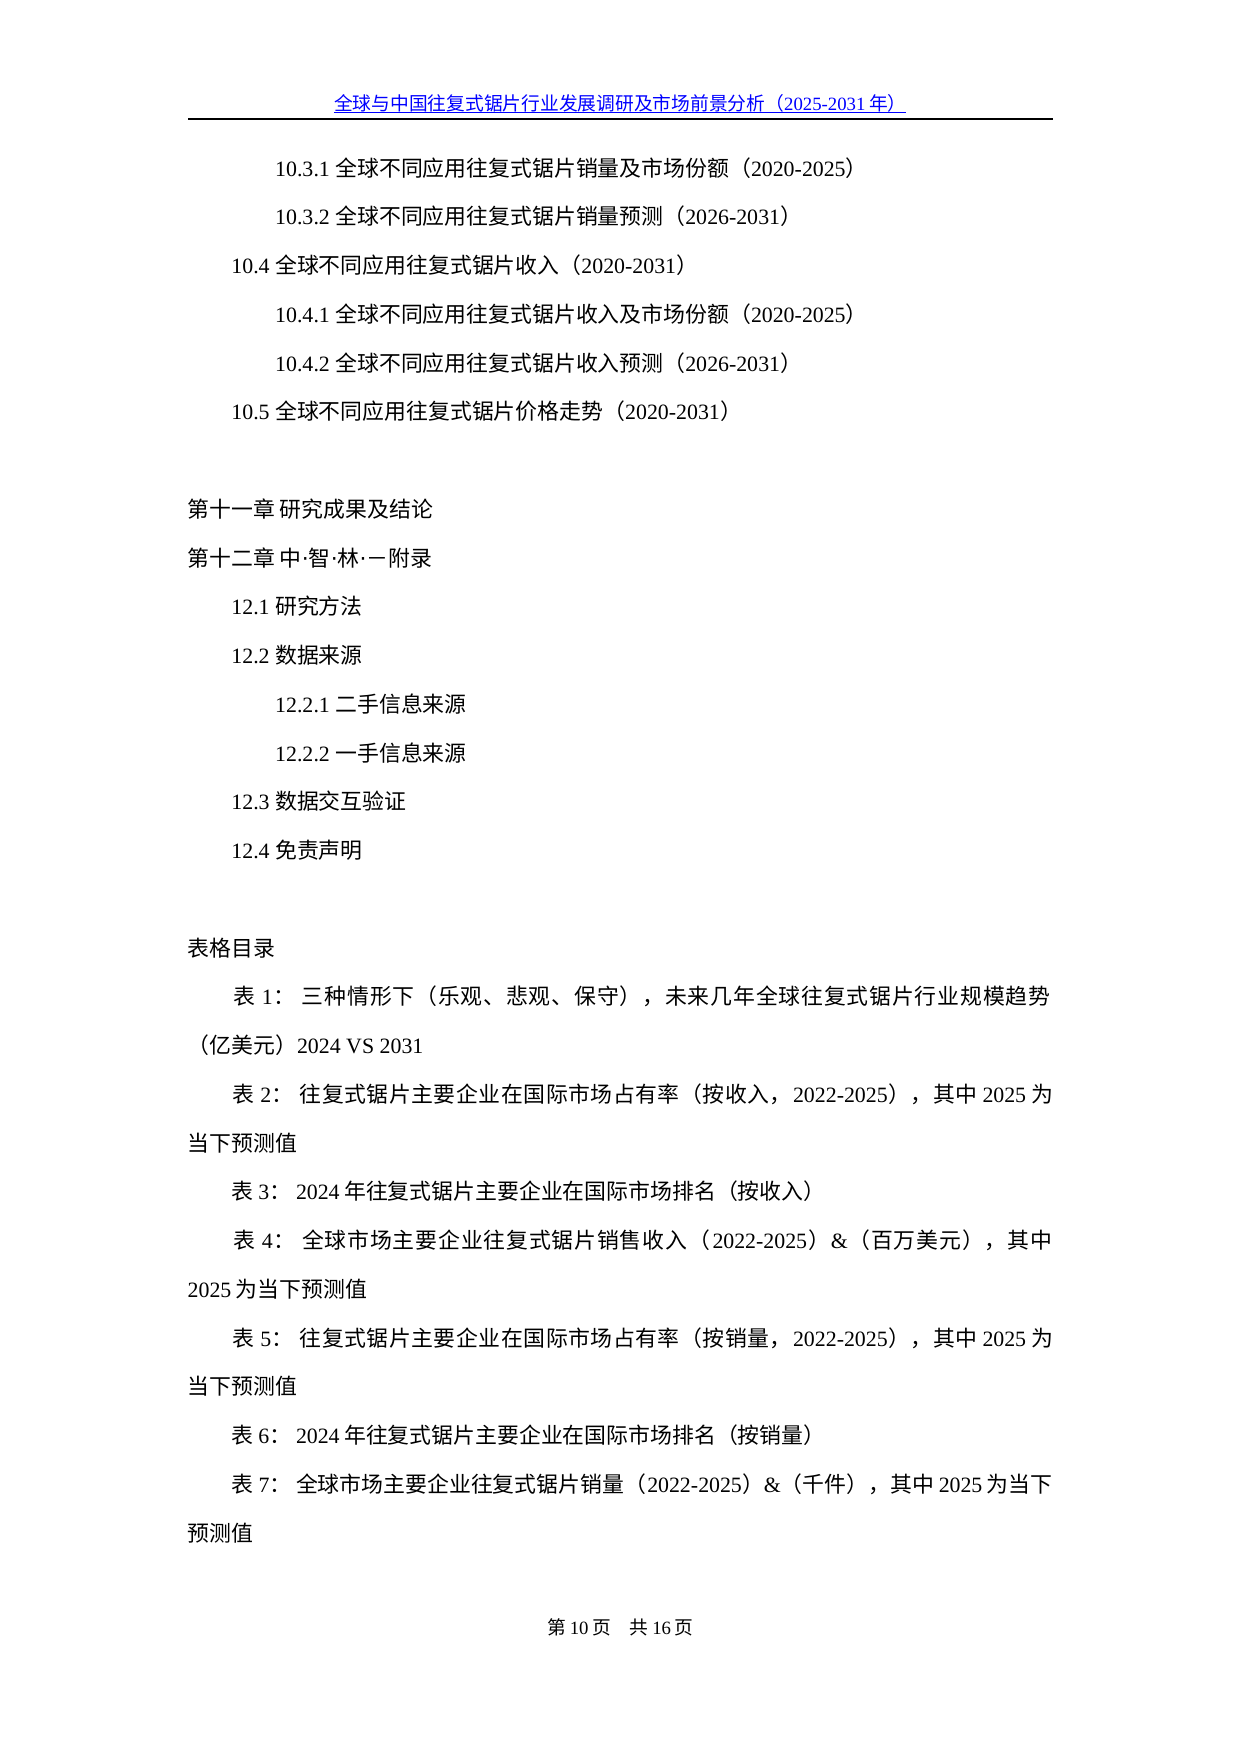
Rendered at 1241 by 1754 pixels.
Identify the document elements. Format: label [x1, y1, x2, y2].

text [187, 150, 1053, 1548]
